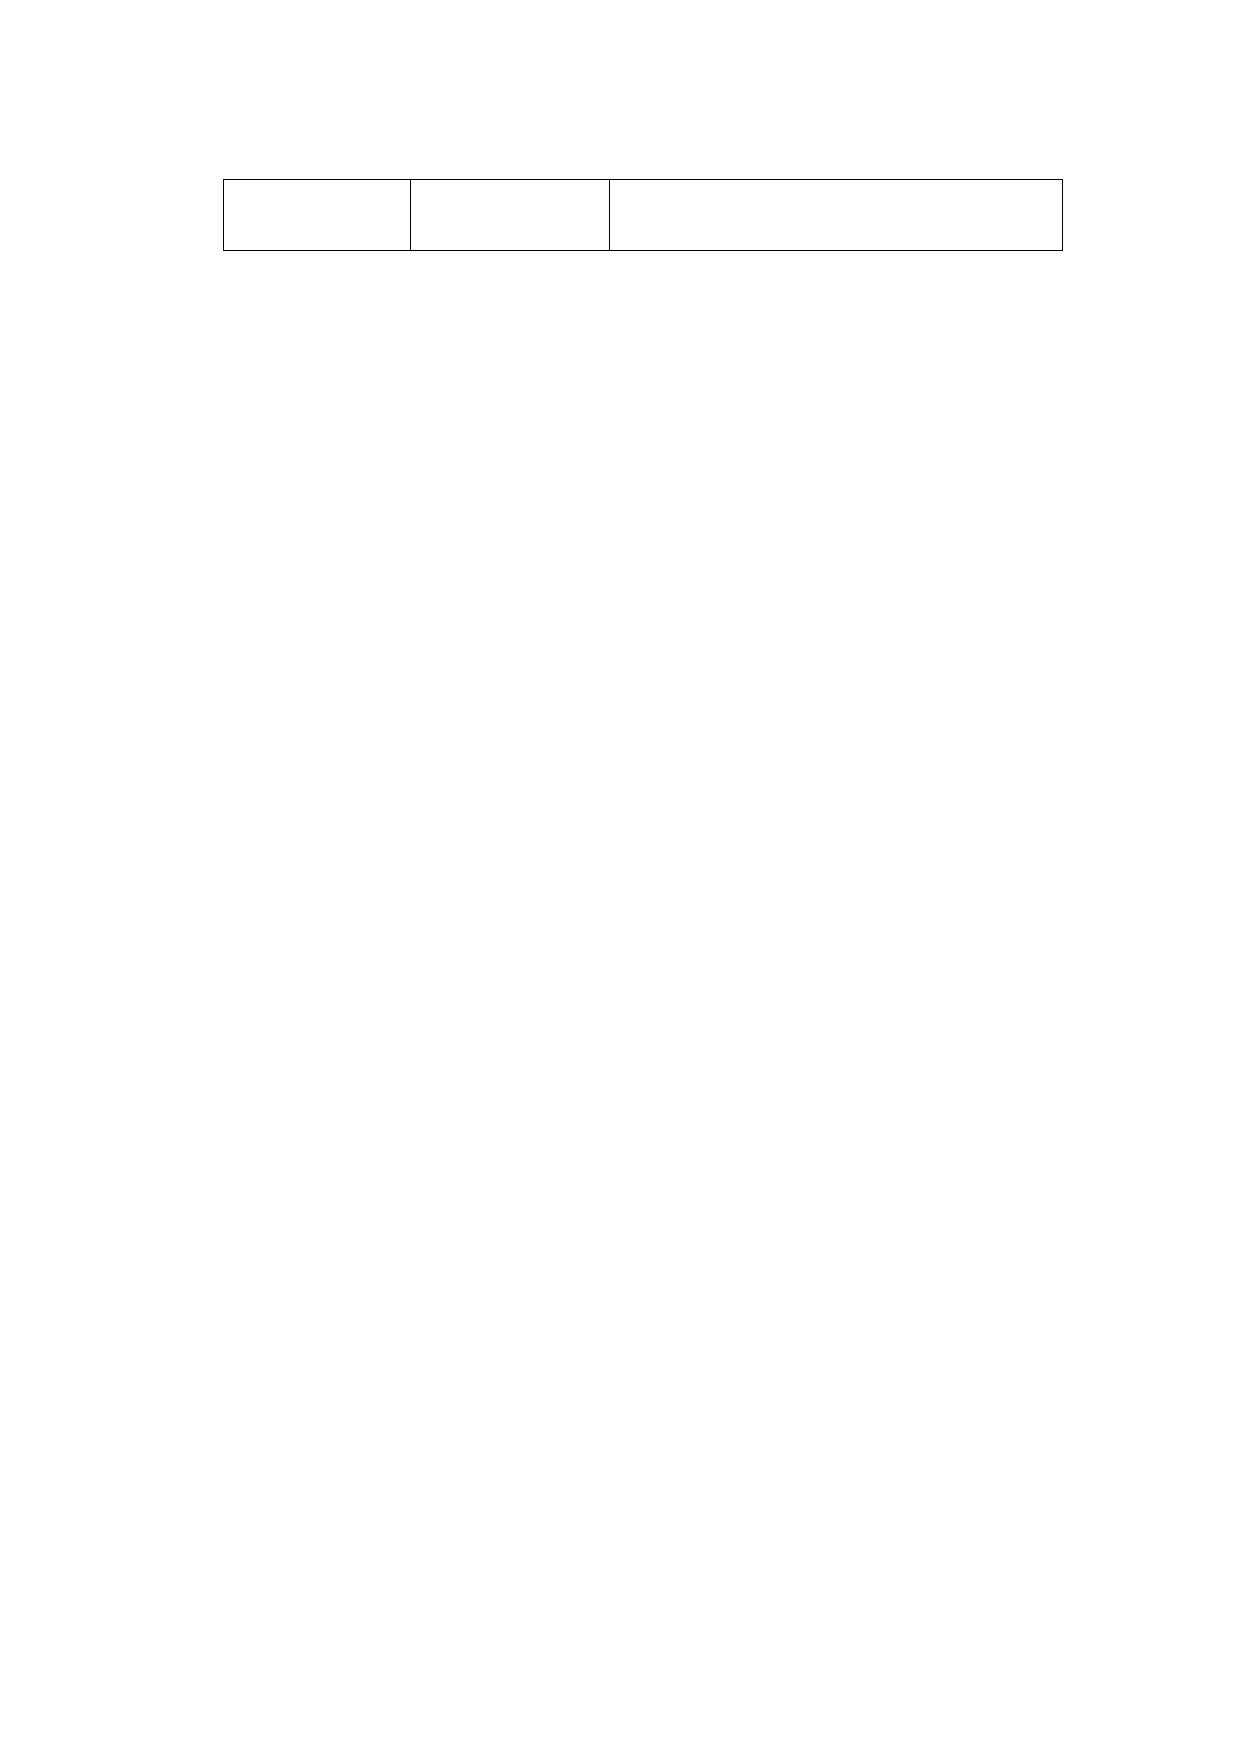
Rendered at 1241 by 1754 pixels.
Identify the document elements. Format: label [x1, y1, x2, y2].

table_cell [411, 180, 609, 250]
table_cell [224, 180, 410, 250]
table_cell [610, 180, 1062, 250]
